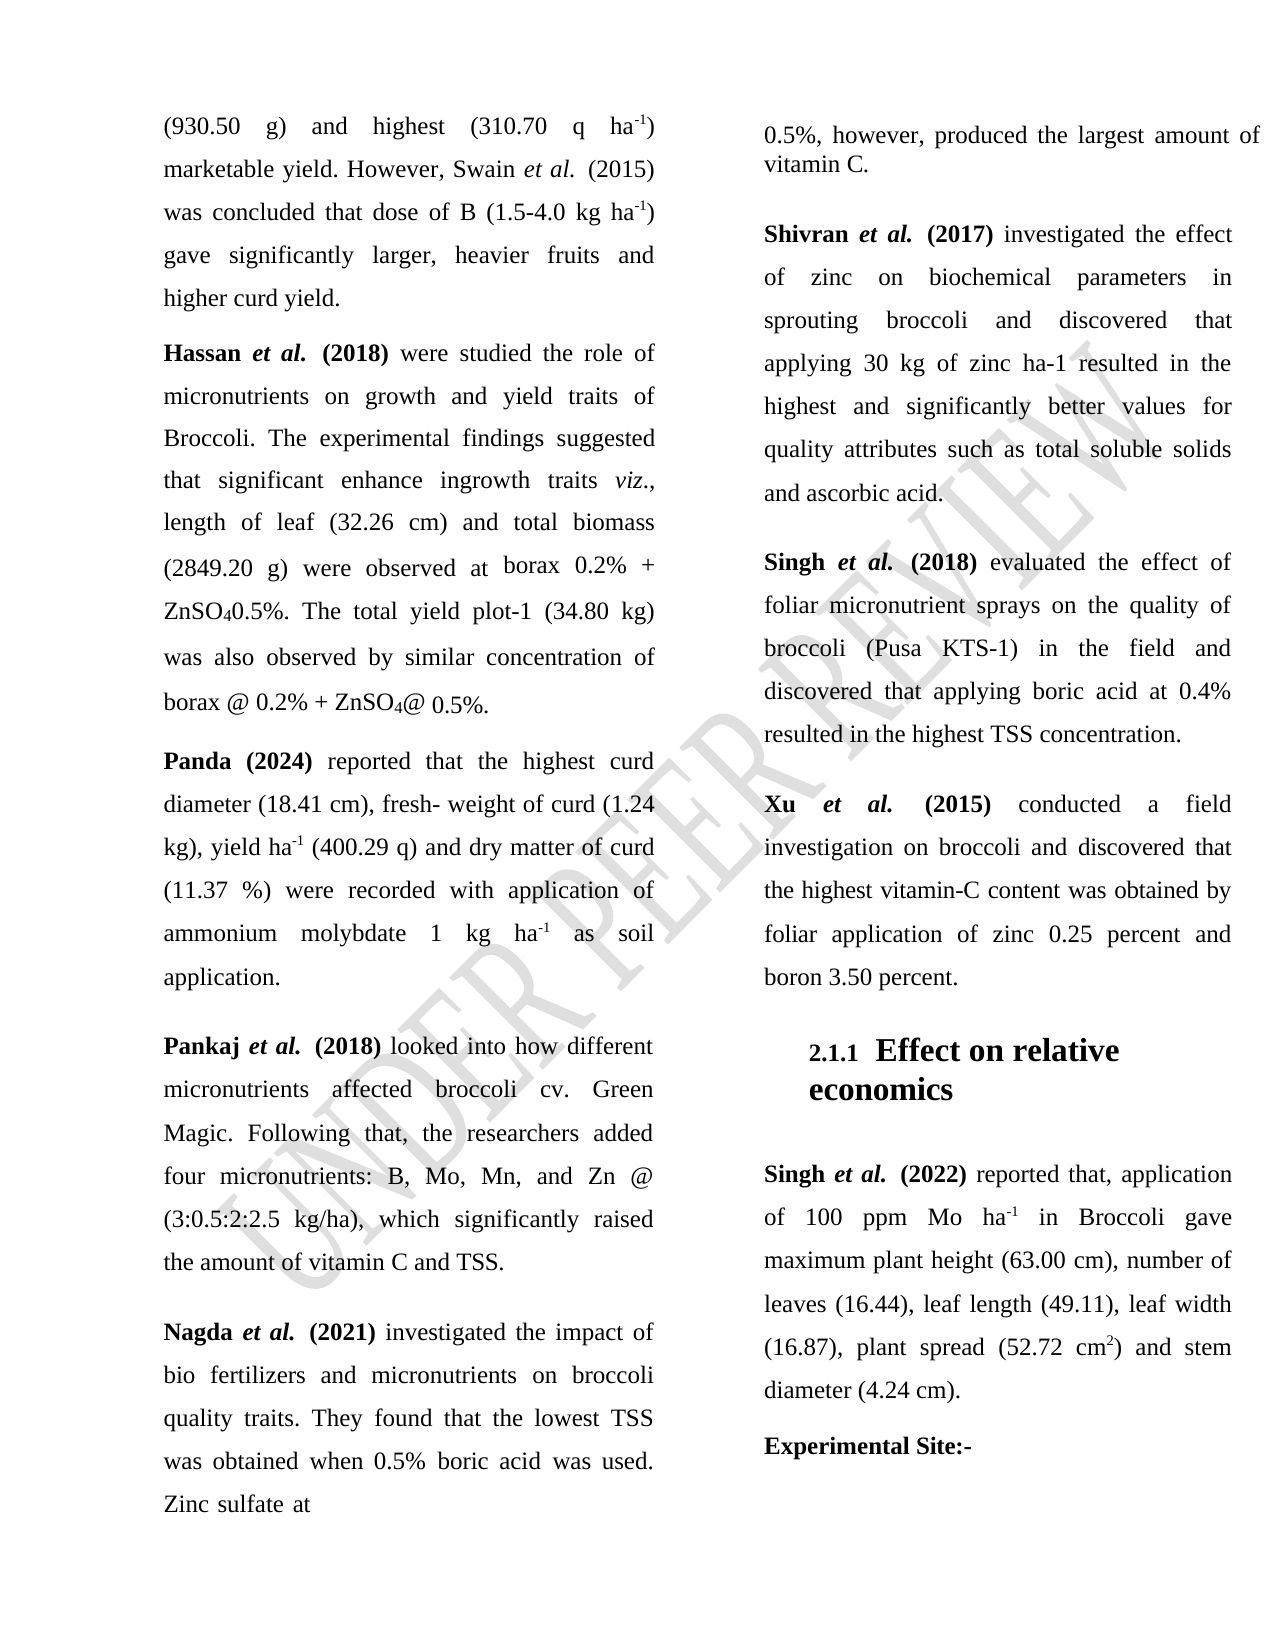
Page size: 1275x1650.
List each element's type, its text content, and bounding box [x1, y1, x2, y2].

text Singh et al. (2018) evaluated the effect of foliar micronutrient sprays on the quality of broccoli (Pusa KTS-1) in the field and discovered that applying boric acid at 0.4% resulted in the highest TSS concentration. [764, 547, 1231, 748]
text Panda (2024) reported that the highest curd diameter (18.41 cm), fresh- weight of curd (1.24 kg), yield ha-1 (400.29 q) and dry matter of curd (11.37 %) were recorded with application of ammonium molybdate 1 kg ha-1 as soil application. [163, 746, 654, 990]
subtitle Experimental Site:- [764, 1431, 1260, 1460]
text Pankaj et al. (2018) looked into how different micronutrients affected broccoli cv. Green Magic. Following that, the researchers added four micronutrients: B, Mo, Mn, and Zn @ (3:0.5:2:2.5 kg/ha), which significantly raised the amount of vitamin C and TSS. [163, 1031, 653, 1276]
text 0.5%, however, produced the largest amount of vitamin C. [764, 120, 1260, 178]
text (930.50 g) and highest (310.70 q ha-1) marketable yield. However, Swain et al. (2015) was concluded that dose of B (1.5-4.0 kg ha-1) gave significantly larger, heavier fruits and higher curd yield. [163, 111, 655, 312]
text 2.1.1 Effect on relative economics [809, 1031, 1260, 1107]
text Hassan et al. (2018) were studied the role of micronutrients on growth and yield traits of Broccoli. The experimental findings suggested that significant enhance ingrowth traits viz., length of leaf (32.26 cm) and total biomass (2849.20 g) were observed at borax 0.2% + ZnSO40.5%. The total yield plot-1 (34.80 kg) was also observed by similar concentration of borax @ 0.2% + ZnSO4@ 0.5%. [163, 338, 655, 718]
text Xu et al. (2015) conducted a field investigation on broccoli and discovered that the highest vitamin-C content was obtained by foliar application of zinc 0.25 percent and boron 3.50 percent. [764, 789, 1232, 991]
text Nagda et al. (2021) investigated the impact of bio fertilizers and micronutrients on broccoli quality traits. They found that the lowest TSS was obtained when 0.5% boric acid was used. Zinc sulfate at [163, 1317, 654, 1518]
text Shivran et al. (2017) investigated the effect of zinc on biochemical parameters in sprouting broccoli and discovered that applying 30 kg of zinc ha-1 resulted in the highest and significantly better values for quality attributes such as total soluble solids and ascorbic acid. [764, 219, 1232, 506]
text Singh et al. (2022) reported that, application of 100 ppm Mo ha-1 in Broccoli gave maximum plant height (63.00 cm), number of leaves (16.44), leaf length (49.11), leaf width (16.87), plant spread (52.72 cm2) and stem diameter (4.24 cm). [764, 1159, 1232, 1404]
